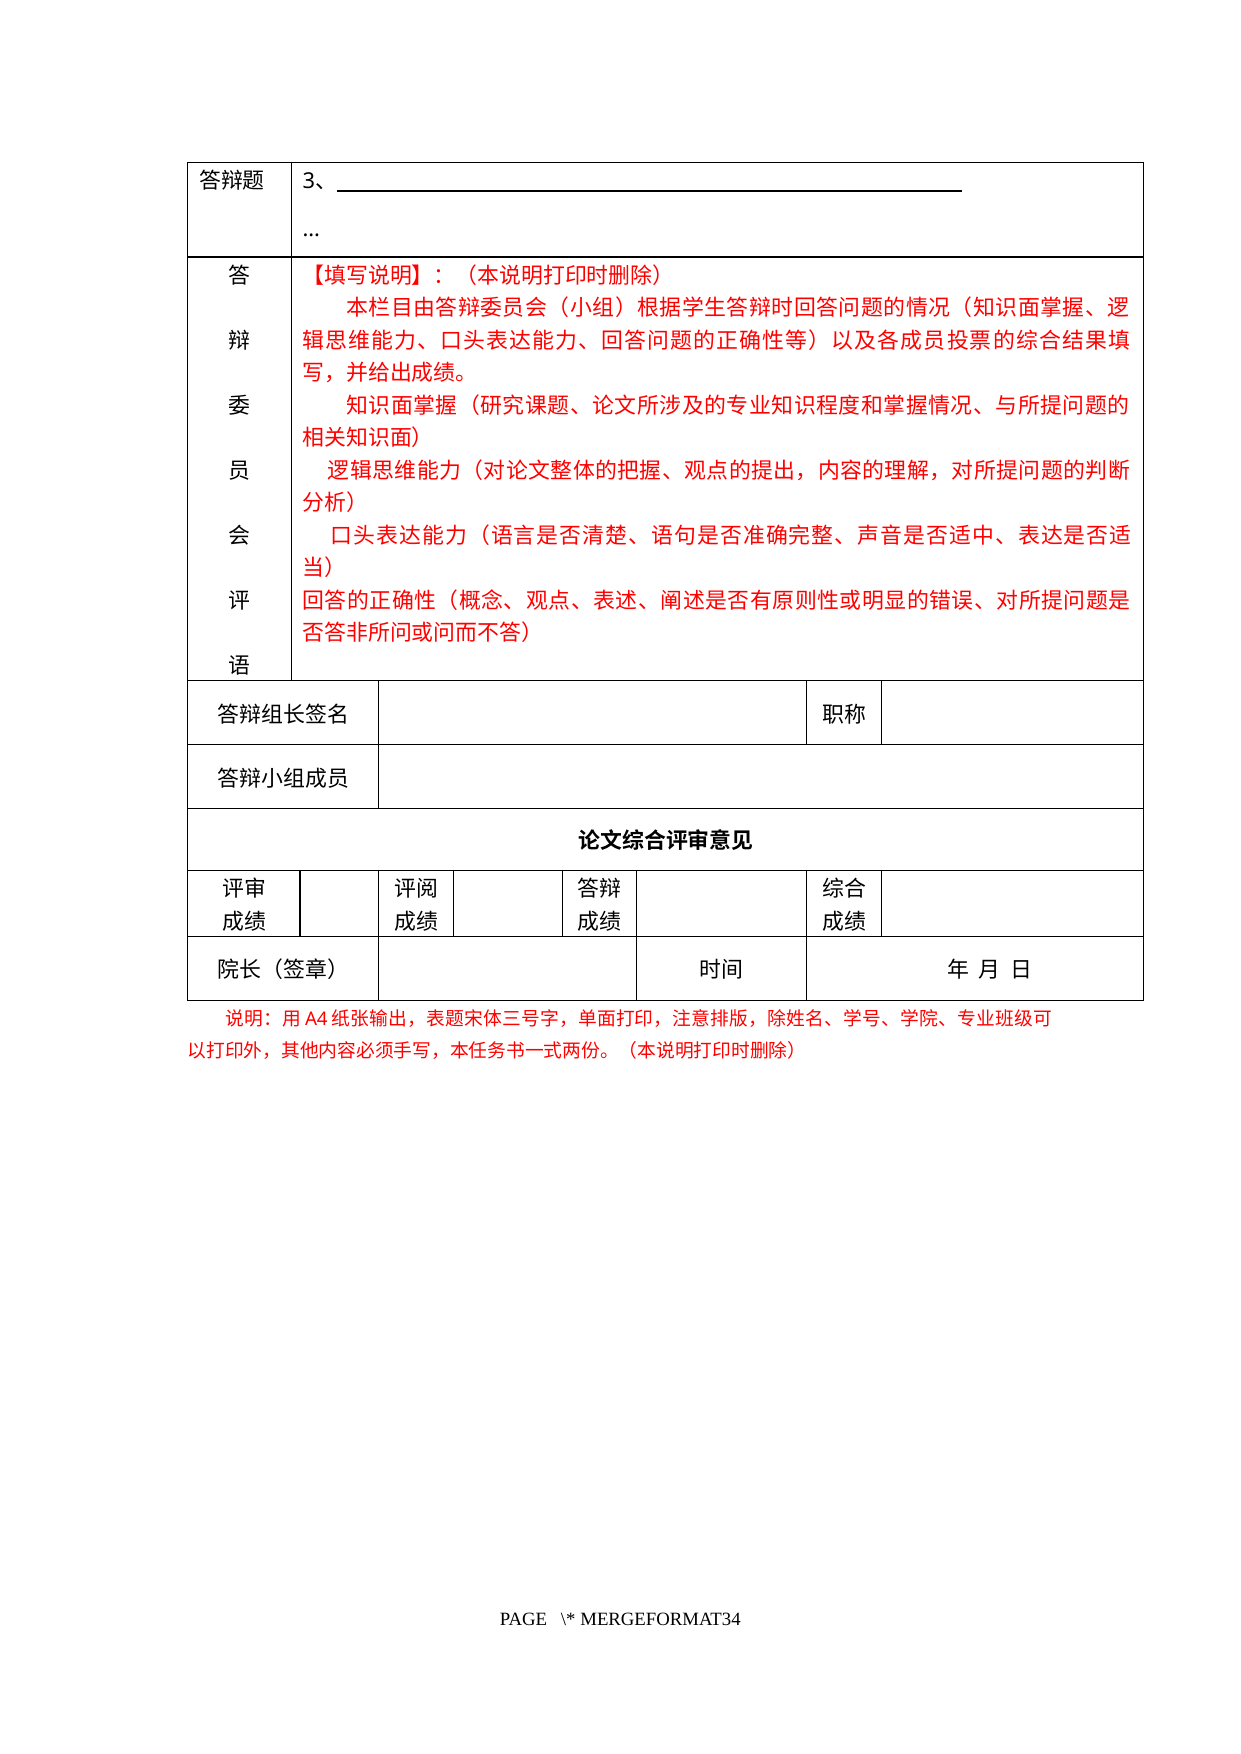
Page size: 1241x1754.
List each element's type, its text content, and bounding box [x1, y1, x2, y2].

table_cell [637, 871, 806, 936]
table_cell 答辩 成绩 [563, 871, 636, 936]
table_cell １、 2、 3、 ... [292, 163, 1143, 256]
table_cell 答 辩 委 员 会 评 语 [188, 258, 291, 680]
table_cell 答辩题 [188, 163, 291, 256]
table_cell 论文综合评审意见 [188, 809, 1143, 870]
table_cell 院长（签章） [188, 937, 378, 1000]
table_cell [882, 871, 1143, 936]
text 说明：用A4纸张输出，表题宋体三号字，单面打印，注意排版，除姓名、学号、学院、专业班级可以打印外，其他内容必须手写，本任务书一式两份。（本说明打印时删除） [187, 1001, 1053, 1066]
table_cell 时间 [637, 937, 806, 1000]
table_cell [379, 937, 636, 1000]
table_cell [882, 681, 1143, 744]
table_cell [379, 681, 806, 744]
table_cell [301, 871, 378, 936]
table_cell 年 月 日 [807, 937, 1143, 1000]
table_cell 综合成绩 [807, 871, 881, 936]
table_cell 评阅 成绩 [379, 871, 453, 936]
table_cell 评审 成绩 [188, 871, 299, 936]
table_cell [379, 745, 1143, 808]
table_cell [454, 871, 562, 936]
table_cell 职称 [807, 681, 881, 744]
table_cell 【填写说明】：（本说明打印时删除） 本栏目由答辩委员会（小组）根据学生答辩时回答问题的情况（知识面掌握、逻辑思维能力、口头表达能力、回答问题的正确性等）以及各成员投票的综合结果填写，并给出成绩。 知识面掌握（研究课题、论文所涉及的专业知识程度和掌握情况、与所提问题的相关知识面） 逻辑思维能力（对论文整体的把握、观点的提出，内容的理解，对所提问题的判断分析） 口头表达能力（语言是否清楚、语句是否准确完整、声音是否适中、表达是否适当） 回答的正确性（概念、观点、表述、阐述是否有原则性或明显的错误、对所提问题是否答非所问或问而不答） [292, 258, 1143, 680]
table_cell 答辩组长签名 [188, 681, 378, 744]
table_cell 答辩小组成员 [188, 745, 378, 808]
